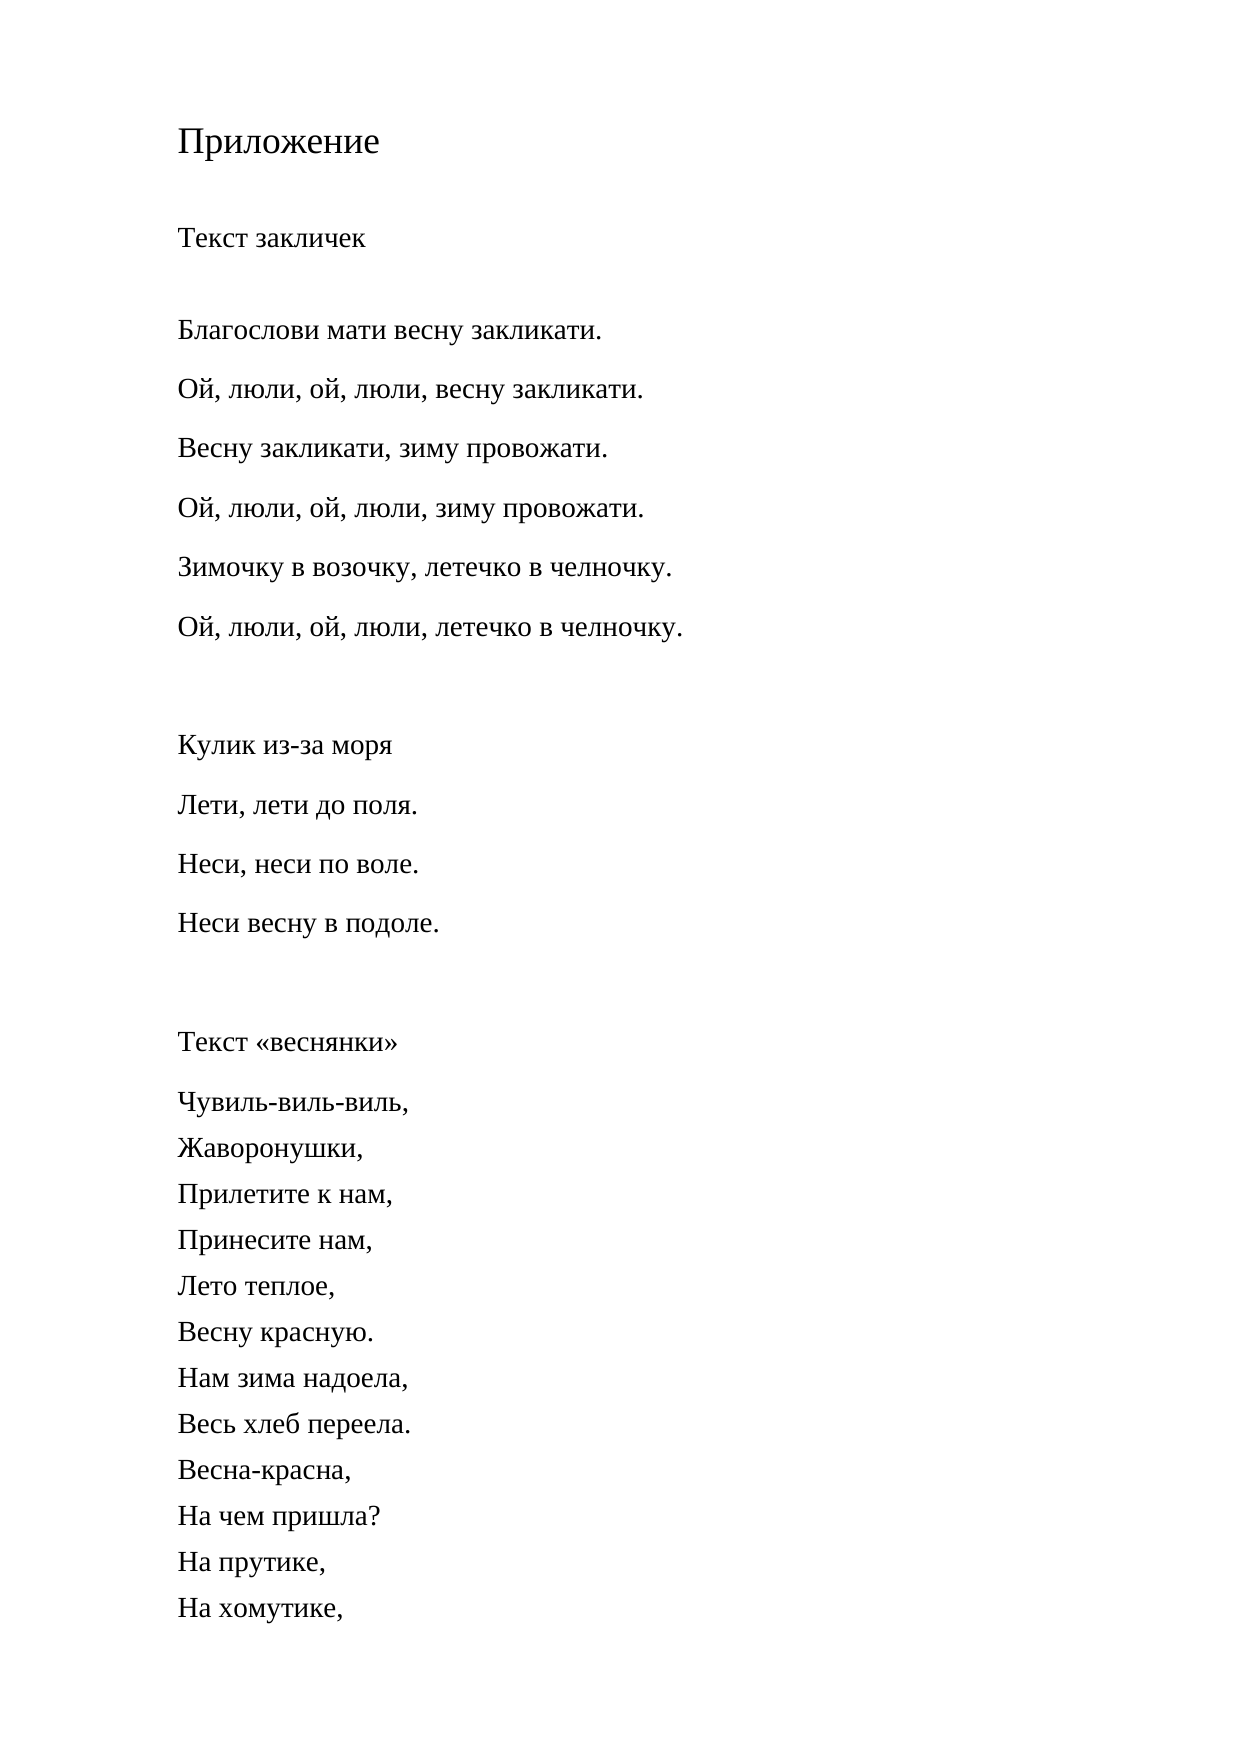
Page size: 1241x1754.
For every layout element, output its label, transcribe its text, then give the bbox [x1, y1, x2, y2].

text Прилетите к нам, [177, 1176, 1152, 1209]
text Нам зима надоела, [177, 1360, 1152, 1393]
text Весну красную. [177, 1314, 1152, 1347]
text Кулик из-за моря [177, 727, 1152, 761]
text На хомутике, [177, 1590, 1152, 1624]
text Чувиль-виль-виль, [177, 1084, 1152, 1117]
text Весь хлеб переела. [177, 1406, 1152, 1439]
text Лети, лети до поля. [177, 787, 1152, 820]
text Приложение [177, 118, 1152, 161]
text Лето теплое, [177, 1268, 1152, 1301]
text Ой, люли, ой, люли, зиму провожати. [177, 490, 1152, 523]
text Жаворонушки, [177, 1130, 1152, 1163]
text Текст «веснянки» [177, 1024, 1152, 1058]
text Неси весну в подоле. [177, 906, 1152, 939]
text Зимочку в возочку, летечко в челночку. [177, 549, 1152, 583]
text Текст закличек [177, 220, 1152, 253]
text Неси, неси по воле. [177, 846, 1152, 880]
text Ой, люли, ой, люли, весну закликати. [177, 371, 1152, 405]
text Весна-красна, [177, 1452, 1152, 1486]
text На чем пришла? [177, 1498, 1152, 1532]
text На прутике, [177, 1544, 1152, 1578]
text Благослови мати весну закликати. [177, 312, 1152, 345]
text Весну закликати, зиму провожати. [177, 431, 1152, 464]
text Принесите нам, [177, 1222, 1152, 1255]
text Ой, люли, ой, люли, летечко в челночку. [177, 609, 1152, 642]
